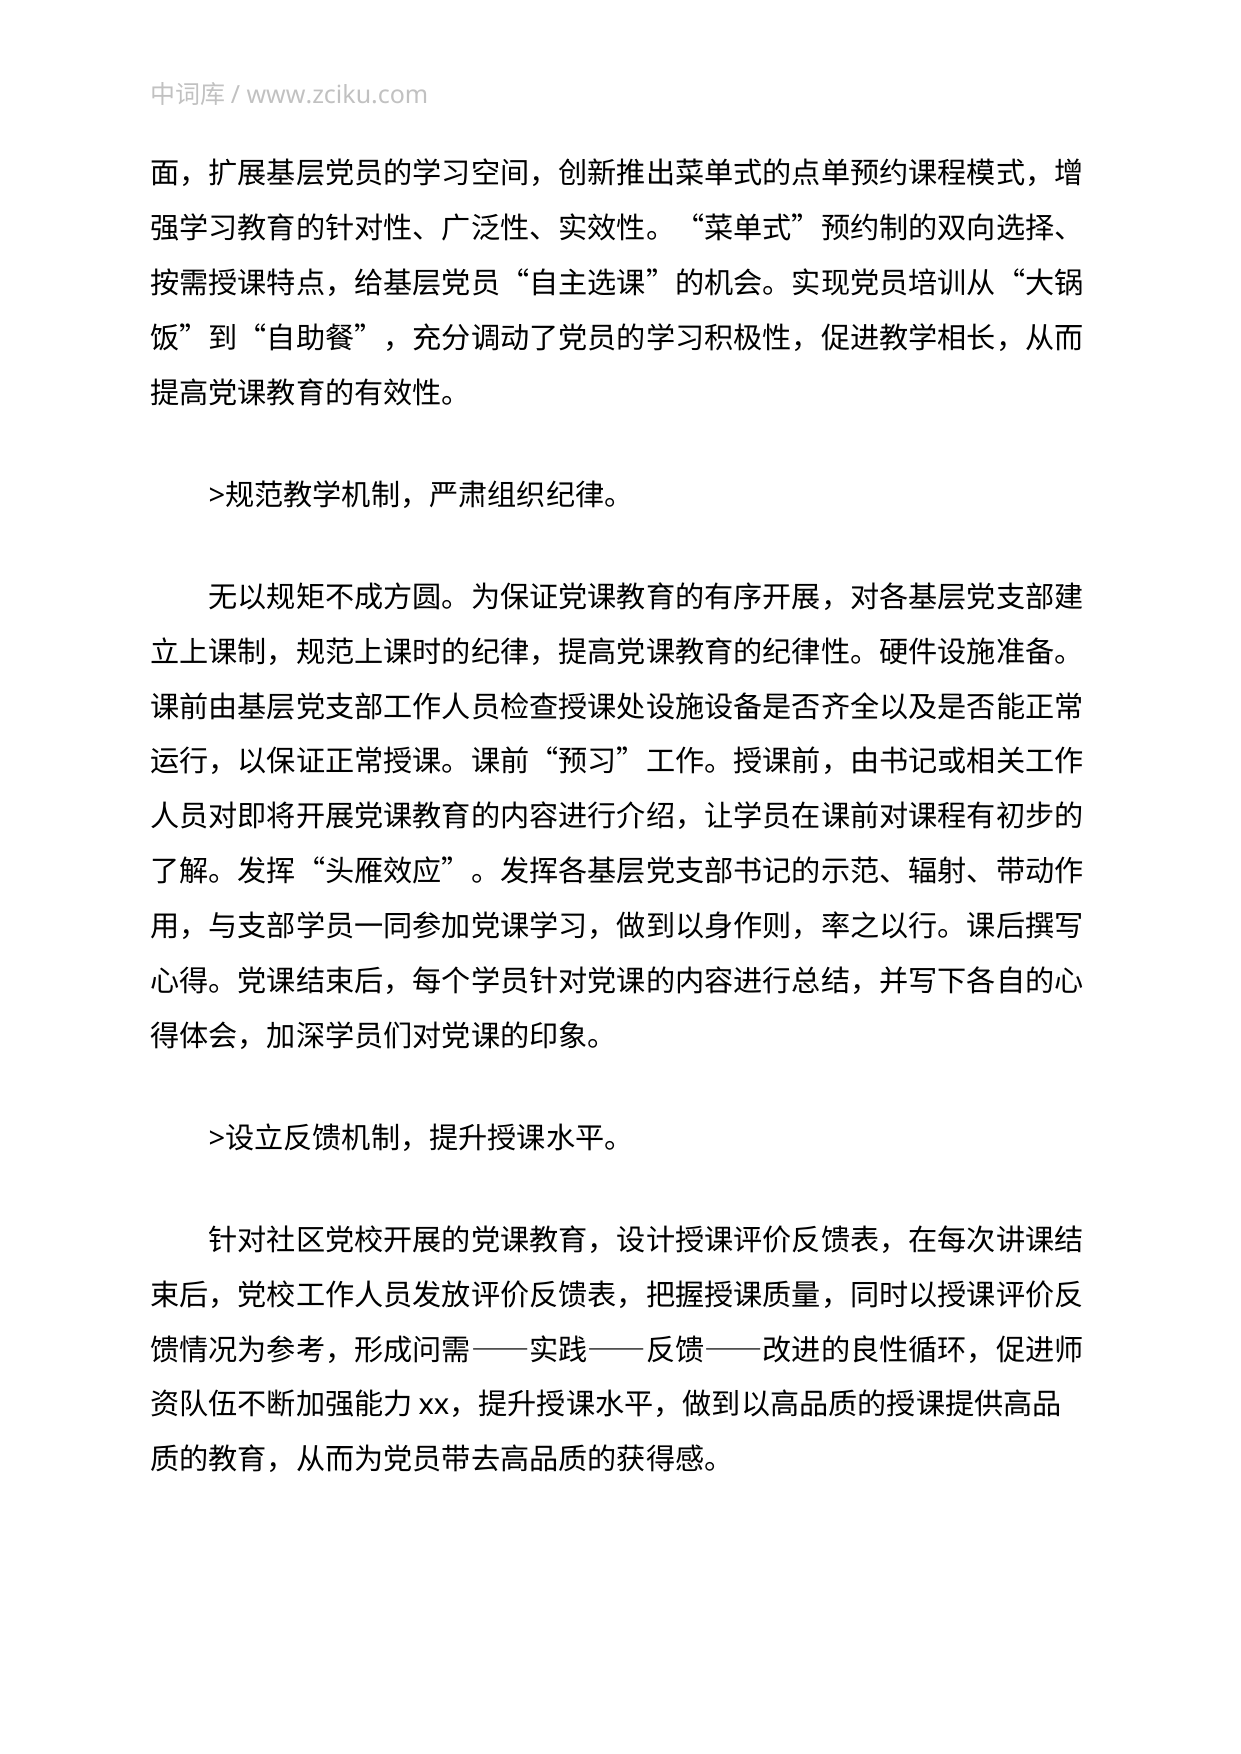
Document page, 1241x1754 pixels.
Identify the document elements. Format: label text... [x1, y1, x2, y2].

text >设立反馈机制，提升授课水平。 [150, 1114, 1090, 1157]
text 无以规矩不成方圆。为保证党课教育的有序开展，对各基层党支部建立上课制，规范上课时的纪律，提高党课教育的纪律性。硬件设施准备。课前由基层党支部工作人员检查授课处设施设备是否齐全以及是否能正常运行，以保证正常授课。课前“预习”工作。授课前，由书记或相关工作人员对即将开展党课教育的内容进行介绍，让学员在课前对课程有初步的了解。发挥“头雁效应”。发挥各基层党支部书记的示范、辐射、带动作用，与支部学员一同参加党课学习，做到以身作则，率之以行。课后撰写心得。党课结束后，每个学员针对党课的内容进行总结，并写下各自的心得体会，加深学员们对党课的印象。 [150, 573, 1090, 1055]
text >规范教学机制，严肃组织纪律。 [150, 471, 1090, 514]
text 针对社区党校开展的党课教育，设计授课评价反馈表，在每次讲课结束后，党校工作人员发放评价反馈表，把握授课质量，同时以授课评价反馈情况为参考，形成问需——实践——反馈——改进的良性循环，促进师资队伍不断加强能力xx，提升授课水平，做到以高品质的授课提供高品质的教育，从而为党员带去高品质的获得感。 [150, 1216, 1090, 1478]
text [150, 150, 1090, 412]
